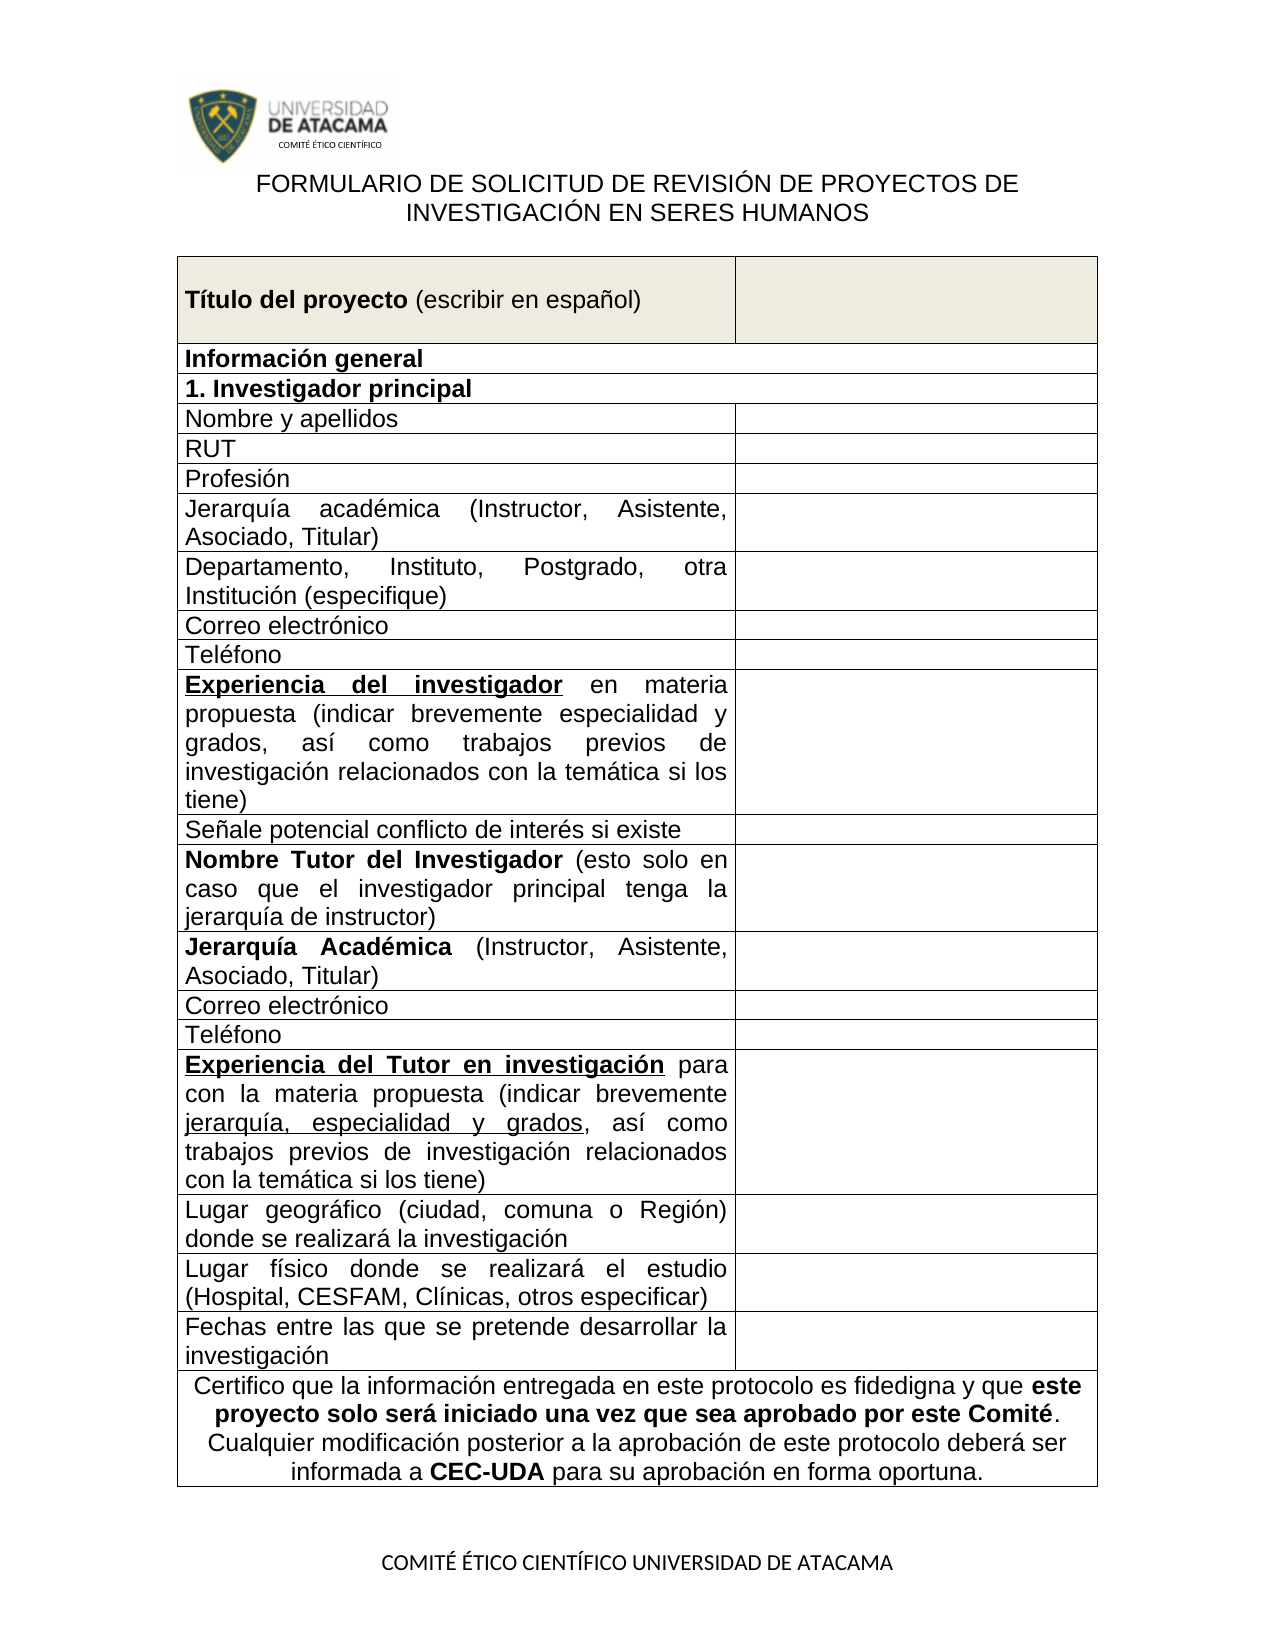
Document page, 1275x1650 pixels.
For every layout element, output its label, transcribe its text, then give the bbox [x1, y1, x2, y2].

table_cell [736, 494, 1097, 551]
table_cell [736, 464, 1097, 492]
table_cell [736, 552, 1097, 609]
table_cell RUT [178, 434, 735, 463]
table_cell Nombre y apellidos [178, 404, 735, 433]
table_cell Lugar geográfico (ciudad, comuna o Región) donde se realizará la investigación [178, 1195, 735, 1252]
table_cell 1. Investigador principal [178, 374, 1097, 403]
table_cell [736, 932, 1097, 989]
table_cell [736, 845, 1097, 931]
table_cell Experiencia del investigador en materia propuesta (indicar brevemente especialidad y grados, así como trabajos previos de investigación relacionados con la temática si los tiene) [178, 670, 735, 814]
table_cell [736, 1254, 1097, 1311]
table_cell Correo electrónico [178, 611, 735, 639]
table_cell Departamento, Instituto, Postgrado, otra Institución (especifique) [178, 552, 735, 609]
table_cell Señale potencial conflicto de interés si existe [178, 815, 735, 844]
table_cell Experiencia del Tutor en investigación para con la materia propuesta (indicar brevemente jerarquía, especialidad y grados, así como trabajos previos de investigación relacionados con la temática si los tiene) [178, 1050, 735, 1194]
table_cell Teléfono [178, 640, 735, 669]
table_cell [736, 670, 1097, 814]
table_cell [736, 1195, 1097, 1252]
table_cell Lugar físico donde se realizará el estudio (Hospital, CESFAM, Clínicas, otros especificar) [178, 1254, 735, 1311]
picture [177, 73, 400, 170]
table_cell Teléfono [178, 1020, 735, 1049]
table_cell Información general [178, 344, 1097, 373]
table_header Título del proyecto (escribir en español) [178, 257, 735, 343]
table_cell [736, 1020, 1097, 1049]
table_cell [736, 611, 1097, 639]
table_cell Nombre Tutor del Investigador (esto solo en caso que el investigador principal tenga la jerarquía de instructor) [178, 845, 735, 931]
table_cell Fechas entre las que se pretende desarrollar la investigación [178, 1312, 735, 1369]
table_cell Jerarquía Académica (Instructor, Asistente, Asociado, Titular) [178, 932, 735, 989]
table_header [736, 257, 1097, 343]
table_cell [736, 1050, 1097, 1194]
table_cell [736, 404, 1097, 433]
table_cell [736, 1312, 1097, 1369]
text FORMULARIO DE SOLICITUD DE REVISIÓN DE PROYECTOS DE INVESTIGACIÓN EN SERES HUMANOS [177, 169, 1098, 227]
table_cell [736, 815, 1097, 844]
table_cell [736, 991, 1097, 1019]
table_cell Correo electrónico [178, 991, 735, 1019]
table_cell Jerarquía académica (Instructor, Asistente, Asociado, Titular) [178, 494, 735, 551]
table_cell Profesión [178, 464, 735, 492]
table_cell [736, 434, 1097, 463]
table_cell [736, 640, 1097, 669]
